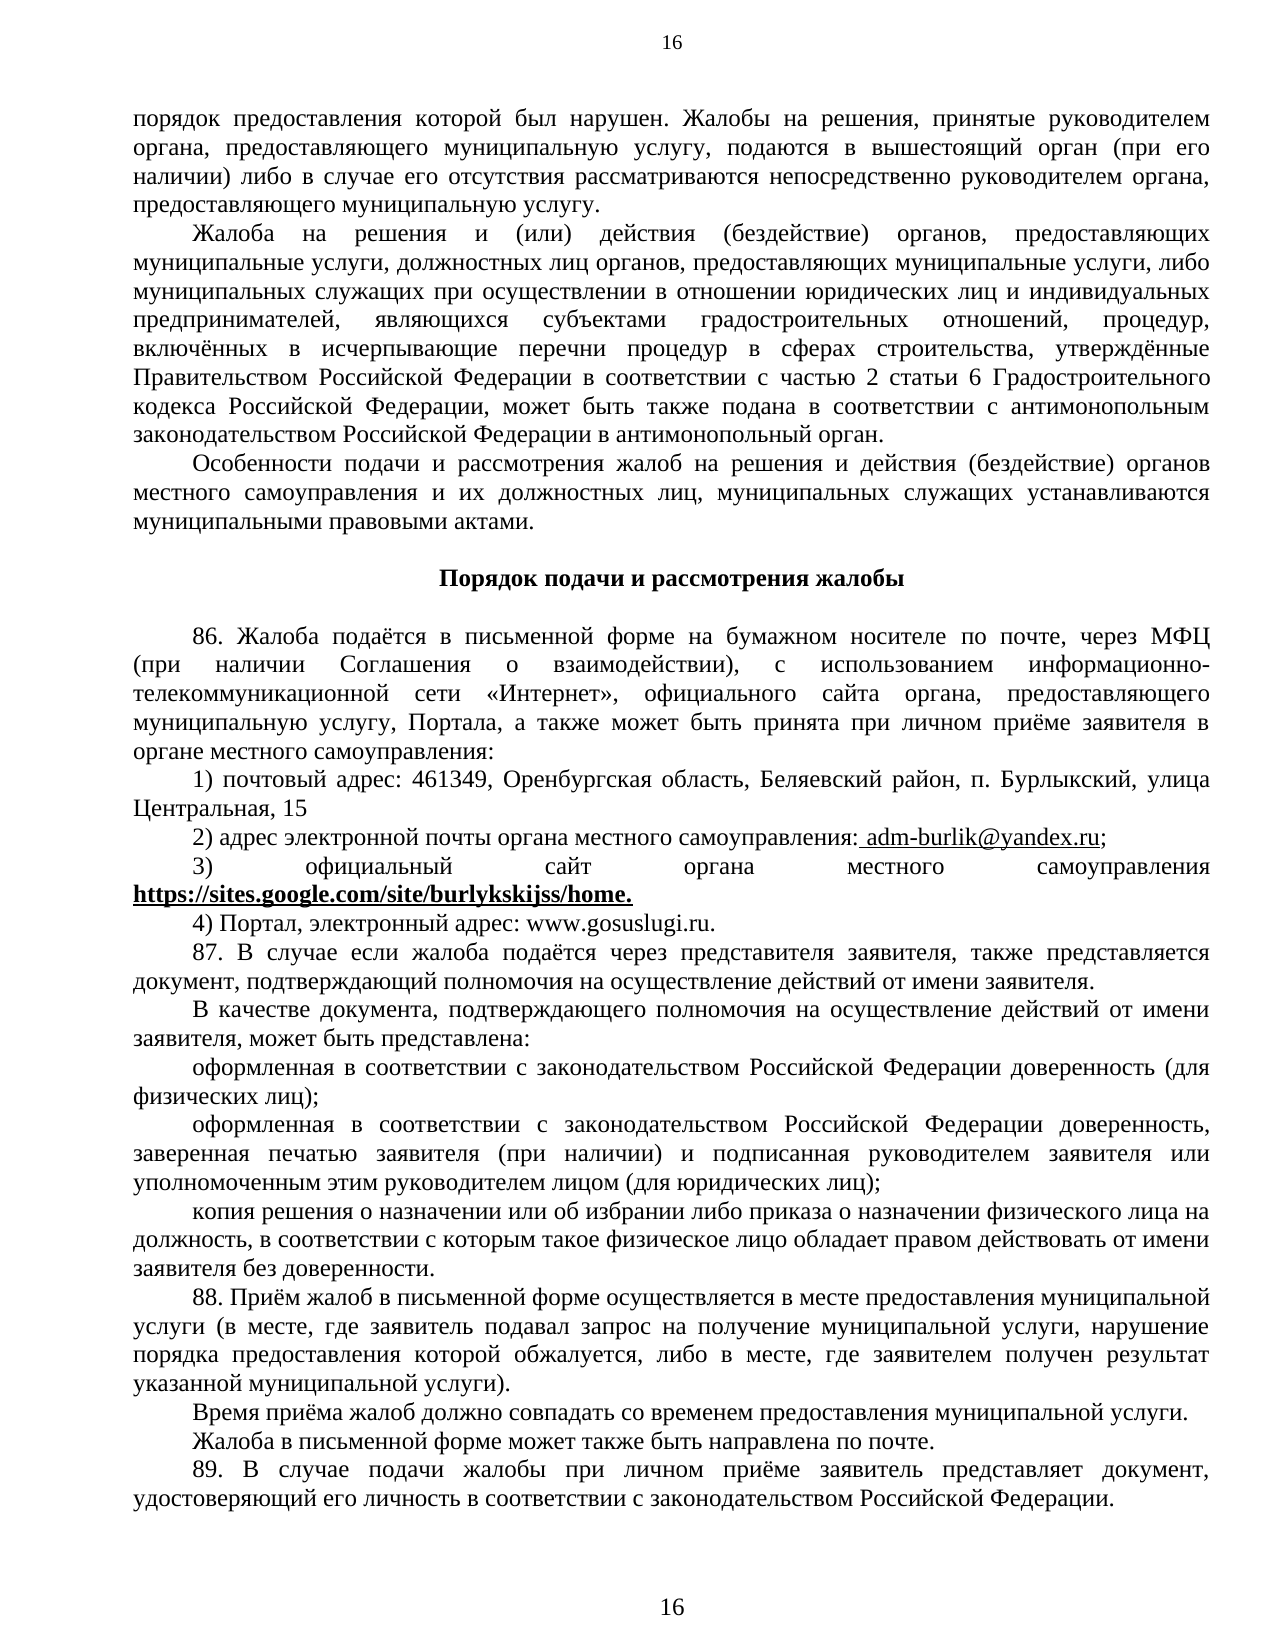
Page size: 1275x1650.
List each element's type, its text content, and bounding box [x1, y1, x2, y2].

text Порядок подачи и рассмотрения жалобы [133, 563, 1211, 592]
text 88. Приём жалоб в письменной форме осуществляется в месте предоставления муниципальной услуги (в месте, где заявитель подавал запрос на получение муниципальной услуги, нарушение порядка предоставления которой обжалуется, либо в месте, где заявителем получен результат указанной муниципальной услуги). [133, 1282, 1211, 1397]
text Особенности подачи и рассмотрения жалоб на решения и действия (бездействие) органов местного самоуправления и их должностных лиц, муниципальных служащих устанавливаются муниципальными правовыми актами. [133, 448, 1211, 534]
text 89. В случае подачи жалобы при личном приёме заявитель представляет документ, удостоверяющий его личность в соответствии с законодательством Российской Федерации. [133, 1454, 1211, 1512]
text 4) Портал, электронный адрес: www.gosuslugi.ru. [133, 908, 1211, 937]
text 3) официальный сайт органа местного самоуправления https://sites.google.com/site/burlykskijss/home. [133, 851, 1211, 908]
text 86. Жалоба подаётся в письменной форме на бумажном носителе по почте, через МФЦ (при наличии Соглашения о взаимодействии), с использованием информационно-телекоммуникационной сети «Интернет», официального сайта органа, предоставляющего муниципальную услугу, Портала, а также может быть принята при личном приёме заявителя в органе местного самоуправления: [133, 621, 1211, 764]
text оформленная в соответствии с законодательством Российской Федерации доверенность (для физических лиц); [133, 1052, 1211, 1109]
text 87. В случае если жалоба подаётся через представителя заявителя, также представляется документ, подтверждающий полномочия на осуществление действий от имени заявителя. [133, 937, 1211, 994]
text Время приёма жалоб должно совпадать со временем предоставления муниципальной услуги. [133, 1397, 1211, 1426]
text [133, 103, 1211, 218]
text В качестве документа, подтверждающего полномочия на осуществление действий от имени заявителя, может быть представлена: [133, 994, 1211, 1052]
text 2) адрес электронной почты органа местного самоуправления: adm-burlik@yandex.ru; [133, 822, 1211, 851]
text оформленная в соответствии с законодательством Российской Федерации доверенность, заверенная печатью заявителя (при наличии) и подписанная руководителем заявителя или уполномоченным этим руководителем лицом (для юридических лиц); [133, 1109, 1211, 1196]
text копия решения о назначении или об избрании либо приказа о назначении физического лица на должность, в соответствии с которым такое физическое лицо обладает правом действовать от имени заявителя без доверенности. [133, 1196, 1211, 1282]
text Жалоба на решения и (или) действия (бездействие) органов, предоставляющих муниципальные услуги, должностных лиц органов, предоставляющих муниципальные услуги, либо муниципальных служащих при осуществлении в отношении юридических лиц и индивидуальных предпринимателей, являющихся субъектами градостроительных отношений, процедур, включённых в исчерпывающие перечни процедур в сферах строительства, утверждённые Правительством Российской Федерации в соответствии с частью 2 статьи 6 Градостроительного кодекса Российской Федерации, может быть также подана в соответствии с антимонопольным законодательством Российской Федерации в антимонопольный орган. [133, 218, 1211, 448]
text Жалоба в письменной форме может также быть направлена по почте. [133, 1426, 1211, 1454]
text 1) почтовый адрес: 461349, Оренбургская область, Беляевский район, п. Бурлыкский, улица Центральная, 15 [133, 764, 1211, 822]
